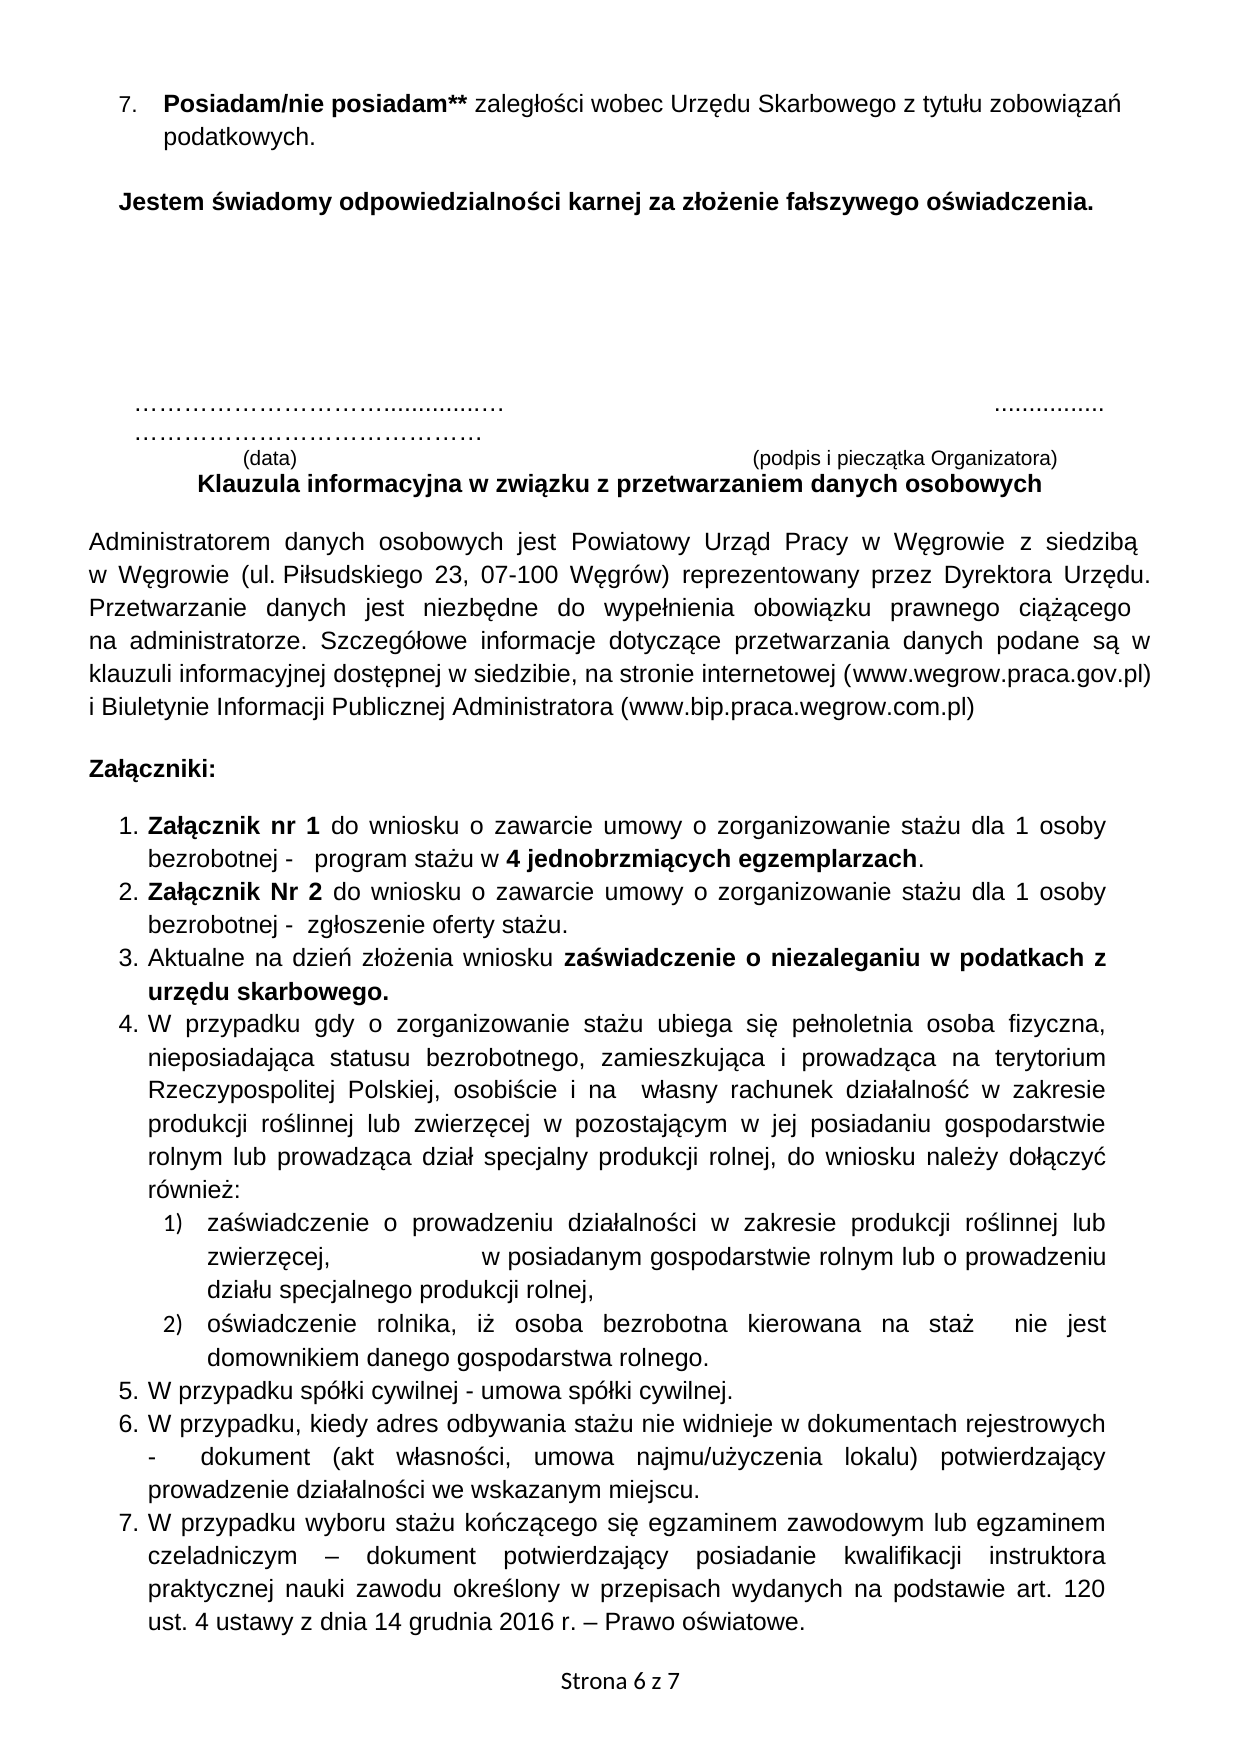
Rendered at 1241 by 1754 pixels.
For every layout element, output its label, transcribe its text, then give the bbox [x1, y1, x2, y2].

text Klauzula informacyjna w związku z przetwarzaniem danych osobowych [89, 469, 1152, 498]
list Posiadam/nie posiadam** zaległości wobec Urzędu Skarbowego z tytułu zobowiązań podatkowych. [118, 89, 1122, 183]
list W przypadku wyboru stażu kończącego się egzaminem zawodowym lub egzaminem czeladniczym – dokument potwierdzający posiadanie kwalifikacji instruktora praktycznej nauki zawodu określony w przepisach wydanych na podstawie art. 120 ust. 4 ustawy z dnia 14 grudnia 2016 r. – Prawo oświatowe. [118, 1508, 1107, 1636]
list oświadczenie rolnika, iż osoba bezrobotna kierowana na staż nie jest domownikiem danego gospodarstwa rolnego. [163, 1308, 1107, 1372]
text Administratorem danych osobowych jest Powiatowy Urząd Pracy w Węgrowie z siedzibą w Węgrowie (ul. Piłsudskiego 23, 07-100 Węgrów) reprezentowany przez Dyrektora Urzędu. Przetwarzanie danych jest niezbędne do wypełnienia obowiązku prawnego ciążącego na administratorze. Szczegółowe informacje dotyczące przetwarzania danych podane są w klauzuli informacyjnej dostępnej w siedzibie, na stronie internetowej (www.wegrow.praca.gov.pl) i Biuletynie Informacji Publicznej Administratora (www.bip.praca.wegrow.com.pl) [89, 527, 1152, 721]
list W przypadku gdy o zorganizowanie stażu ubiega się pełnoletnia osoba fizyczna, nieposiadająca statusu bezrobotnego, zamieszkująca i prowadząca na terytorium Rzeczypospolitej Polskiej, osobiście i na własny rachunek działalność w zakresie produkcji roślinnej lub zwierzęcej w pozostającym w jej posiadaniu gospodarstwie rolnym lub prowadząca dział specjalny produkcji rolnej, do wniosku należy dołączyć również: [118, 1009, 1107, 1203]
list Załącznik nr 1 do wniosku o zawarcie umowy o zorganizowanie stażu dla 1 osoby bezrobotnej - program stażu w 4 jednobrzmiących egzemplarzach. [118, 811, 1107, 873]
text Jestem świadomy odpowiedzialności karnej za złożenie fałszywego oświadczenia. [118, 187, 1107, 216]
list zaświadczenie o prowadzeniu działalności w zakresie produkcji roślinnej lub zwierzęcej, w posiadanym gospodarstwie rolnym lub o prowadzeniu działu specjalnego produkcji rolnej, [163, 1208, 1107, 1304]
text (data) (podpis i pieczątka Organizatora) [133, 446, 1107, 469]
text Załączniki: [89, 754, 1107, 783]
list W przypadku, kiedy adres odbywania stażu nie widnieje w dokumentach rejestrowych - dokument (akt własności, umowa najmu/użyczenia lokalu) potwierdzający prowadzenie działalności we wskazanym miejscu. [118, 1409, 1107, 1504]
text …………………………..............… ................…………………………………… [133, 388, 1107, 446]
list Załącznik Nr 2 do wniosku o zawarcie umowy o zorganizowanie stażu dla 1 osoby bezrobotnej - zgłoszenie oferty stażu. [118, 877, 1107, 939]
list Aktualne na dzień złożenia wniosku zaświadczenie o niezaleganiu w podatkach z urzędu skarbowego. [118, 943, 1107, 1005]
list W przypadku spółki cywilnej - umowa spółki cywilnej. [118, 1376, 1107, 1405]
